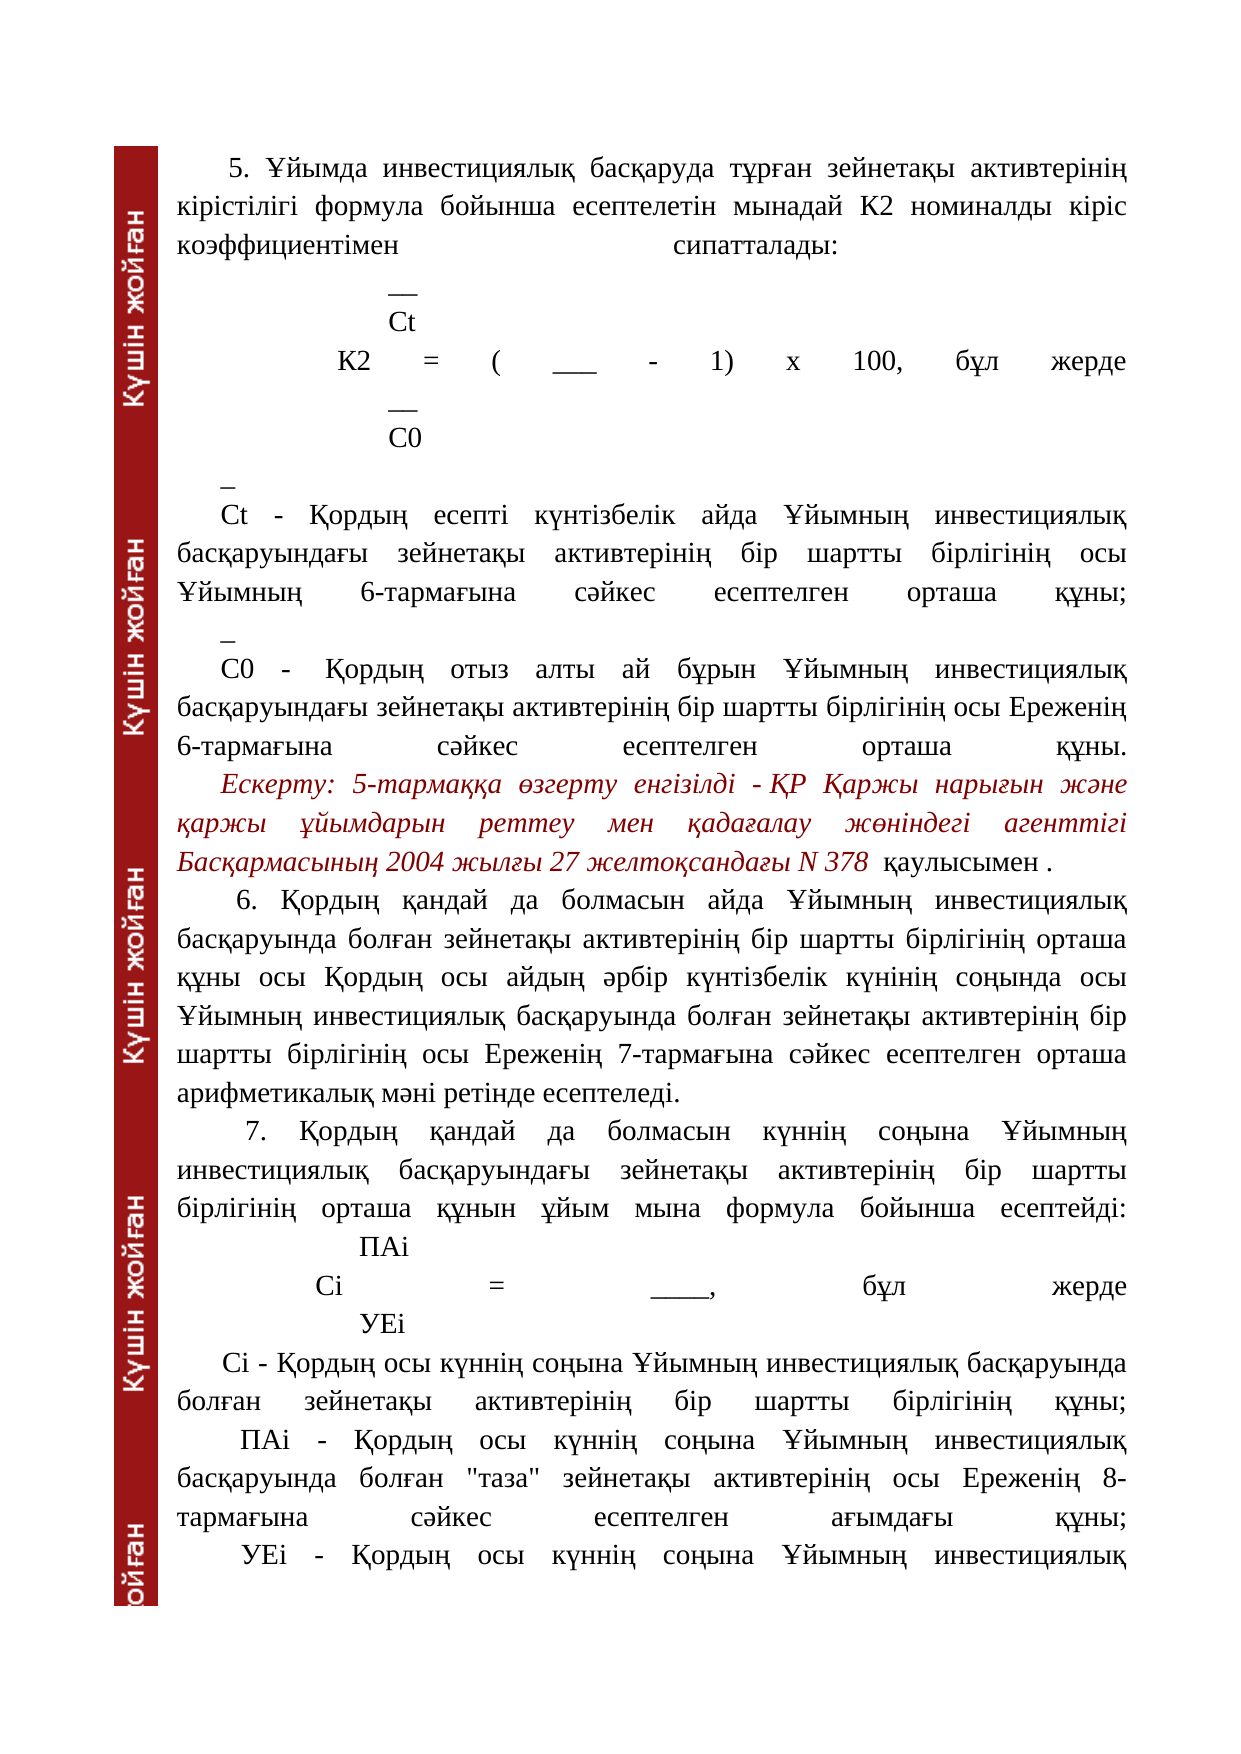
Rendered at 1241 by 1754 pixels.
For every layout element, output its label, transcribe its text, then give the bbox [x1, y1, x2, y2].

picture [114, 1571, 158, 1606]
picture [114, 146, 158, 150]
text 5. Ұйымда инвестициялық басқаруда тұрған зейнетақы активтерінің кірістілігі формула бойынша есептелетін мынадай К2 номиналды кіріс коэффициентімен сипатталады: __ Сt К2 = ( ___ - 1) х 100, бұл жерде __ С0 _ Сt - Қордың есептi күнтiзбелiк айда Ұйымның инвестициялық басқаруындағы зейнетақы активтерiнiң бiр шартты бiрлiгiнiң осы Ұйымның 6-тармағына сәйкес есептелген орташа құны; _ С0 - Қордың отыз алты ай бұрын Ұйымның инвестициялық басқаруындағы зейнетақы активтерiнiң бiр шартты бiрлiгiнiң осы Ереженің 6-тармағына сәйкес есептелген орташа құны. Ескерту: 5-тармаққа өзгерту енгізілді - ҚР Қаржы нарығын және қаржы ұйымдарын реттеу мен қадағалау жөніндегі агенттігі Басқармасының 2004 жылғы 27 желтоқсандағы N 378 қаулысымен . [112, 150, 1128, 877]
picture [114, 877, 158, 882]
text 6. Қордың қандай да болмасын айда Ұйымның инвестициялық басқаруында болған зейнетақы активтерiнiң бiр шартты бiрлiгiнiң орташа құны осы Қордың осы айдың әрбiр күнтiзбелiк күнiнiң соңында осы Ұйымның инвестициялық басқаруында болған зейнетақы активтерiнiң бiр шартты бiрлiгінiң осы Ереженің 7-тармағына сәйкес есептелген орташа арифметикалық мәнi ретiнде есептеледi. [112, 882, 1128, 1108]
picture [114, 1108, 158, 1113]
